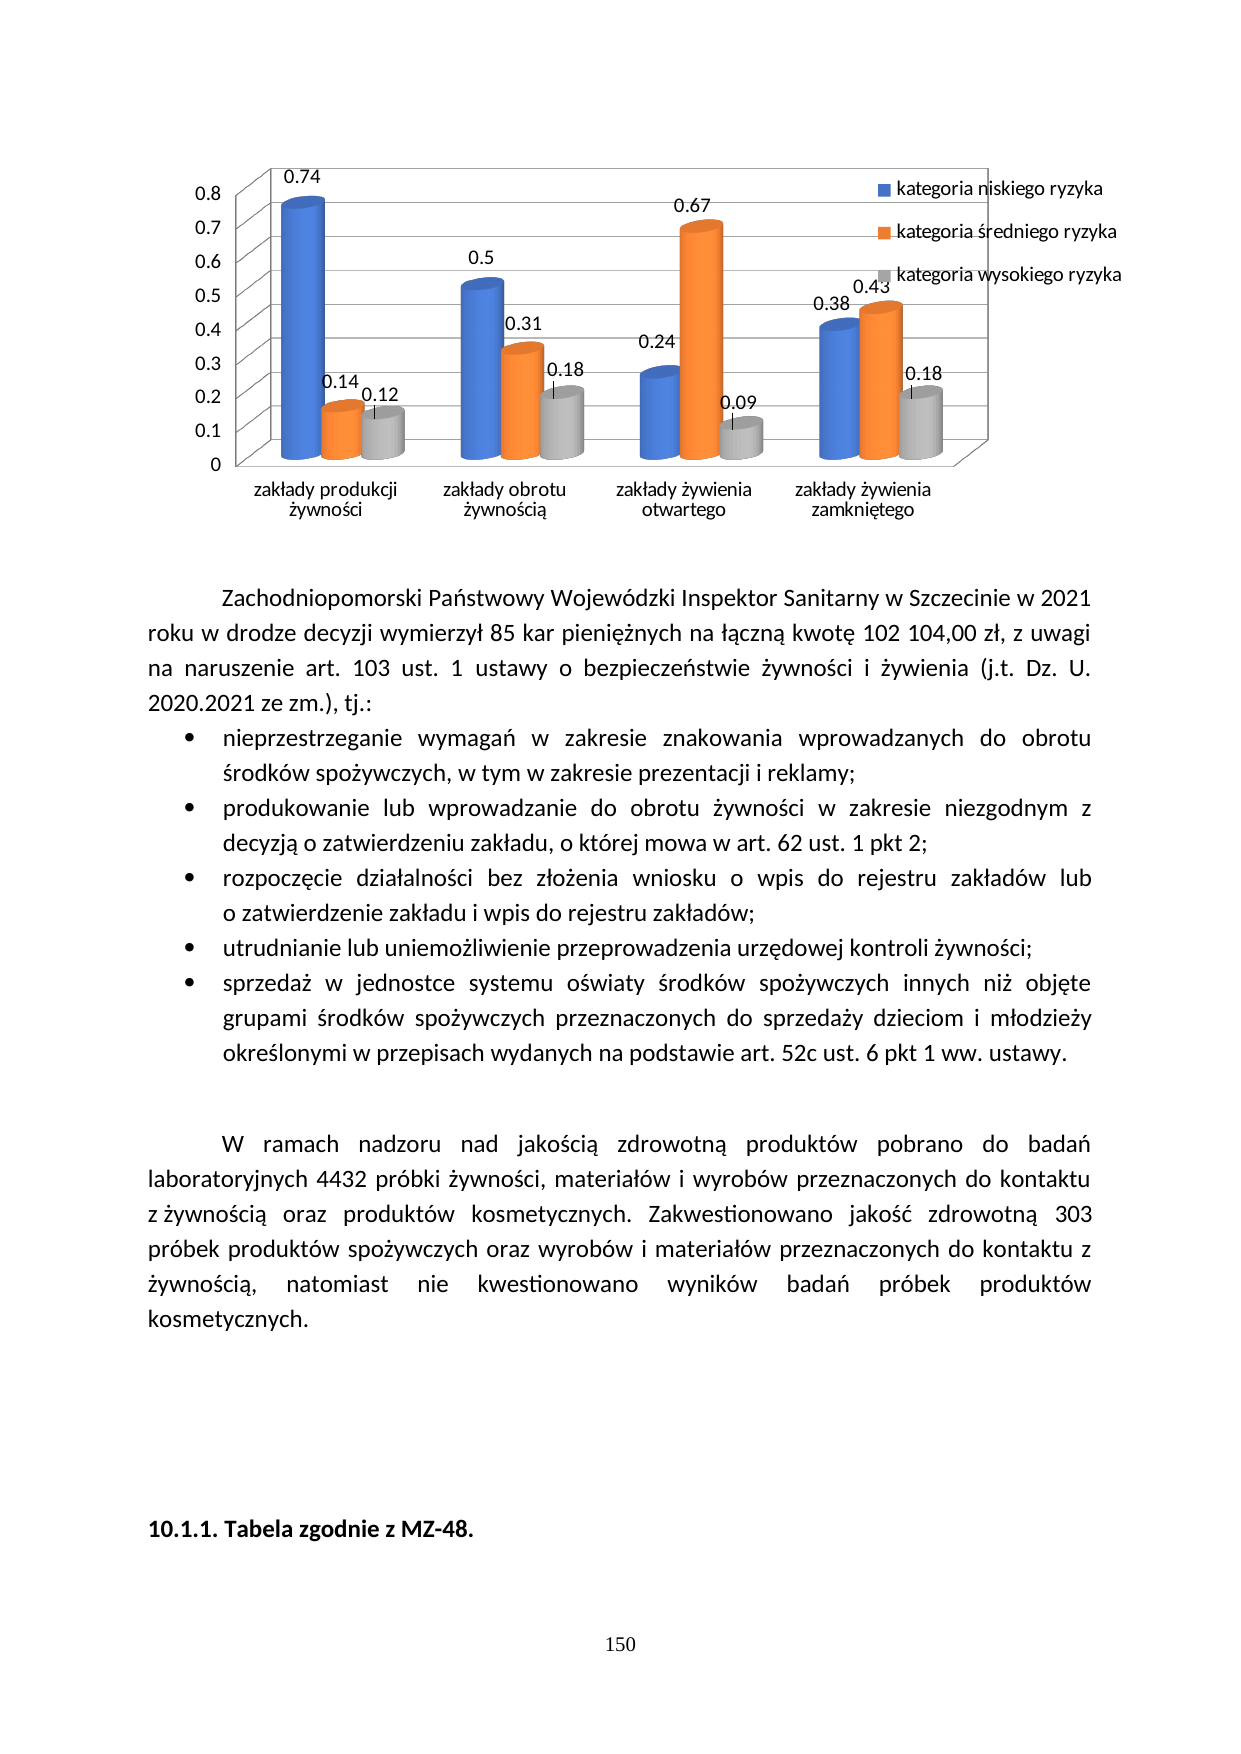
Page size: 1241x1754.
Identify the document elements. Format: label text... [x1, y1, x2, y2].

text Zachodniopomorski Państwowy Wojewódzki Inspektor Sanitarny w Szczecinie w 2021 roku w drodze decyzji wymierzył 85 kar pieniężnych na łączną kwotę 102 104,00 zł, z uwagi na naruszenie art. 103 ust. 1 ustawy o bezpieczeństwie żywności i żywienia (j.t. Dz. U. 2020.2021 ze zm.), tj.: [148, 582, 1092, 718]
list sprzedaż w jednostce systemu oświaty środków spożywczych innych niż objęte grupami środków spożywczych przeznaczonych do sprzedaży dzieciom i młodzieży określonymi w przepisach wydanych na podstawie art. 52c ust. 6 pkt 1 ww. ustawy. [185, 967, 1092, 1068]
text 10.1.1. Tabela zgodnie z MZ-48. [148, 1513, 1092, 1543]
list rozpoczęcie działalności bez złożenia wniosku o wpis do rejestru zakładów lub o zatwierdzenie zakładu i wpis do rejestru zakładów; [185, 862, 1092, 928]
list produkowanie lub wprowadzanie do obrotu żywności w zakresie niezgodnym z decyzją o zatwierdzeniu zakładu, o której mowa w art. 62 ust. 1 pkt 2; [185, 792, 1092, 858]
list utrudnianie lub uniemożliwienie przeprowadzenia urzędowej kontroli żywności; [185, 932, 1092, 963]
list nieprzestrzeganie wymagań w zakresie znakowania wprowadzanych do obrotu środków spożywczych, w tym w zakresie prezentacji i reklamy; [185, 722, 1092, 788]
text W ramach nadzoru nad jakością zdrowotną produktów pobrano do badań laboratoryjnych 4432 próbki żywności, materiałów i wyrobów przeznaczonych do kontaktu z żywnością oraz produktów kosmetycznych. Zakwestionowano jakość zdrowotną 303 próbek produktów spożywczych oraz wyrobów i materiałów przeznaczonych do kontaktu z żywnością, natomiast nie kwestionowano wyników badań próbek produktów kosmetycznych. [148, 1128, 1092, 1333]
